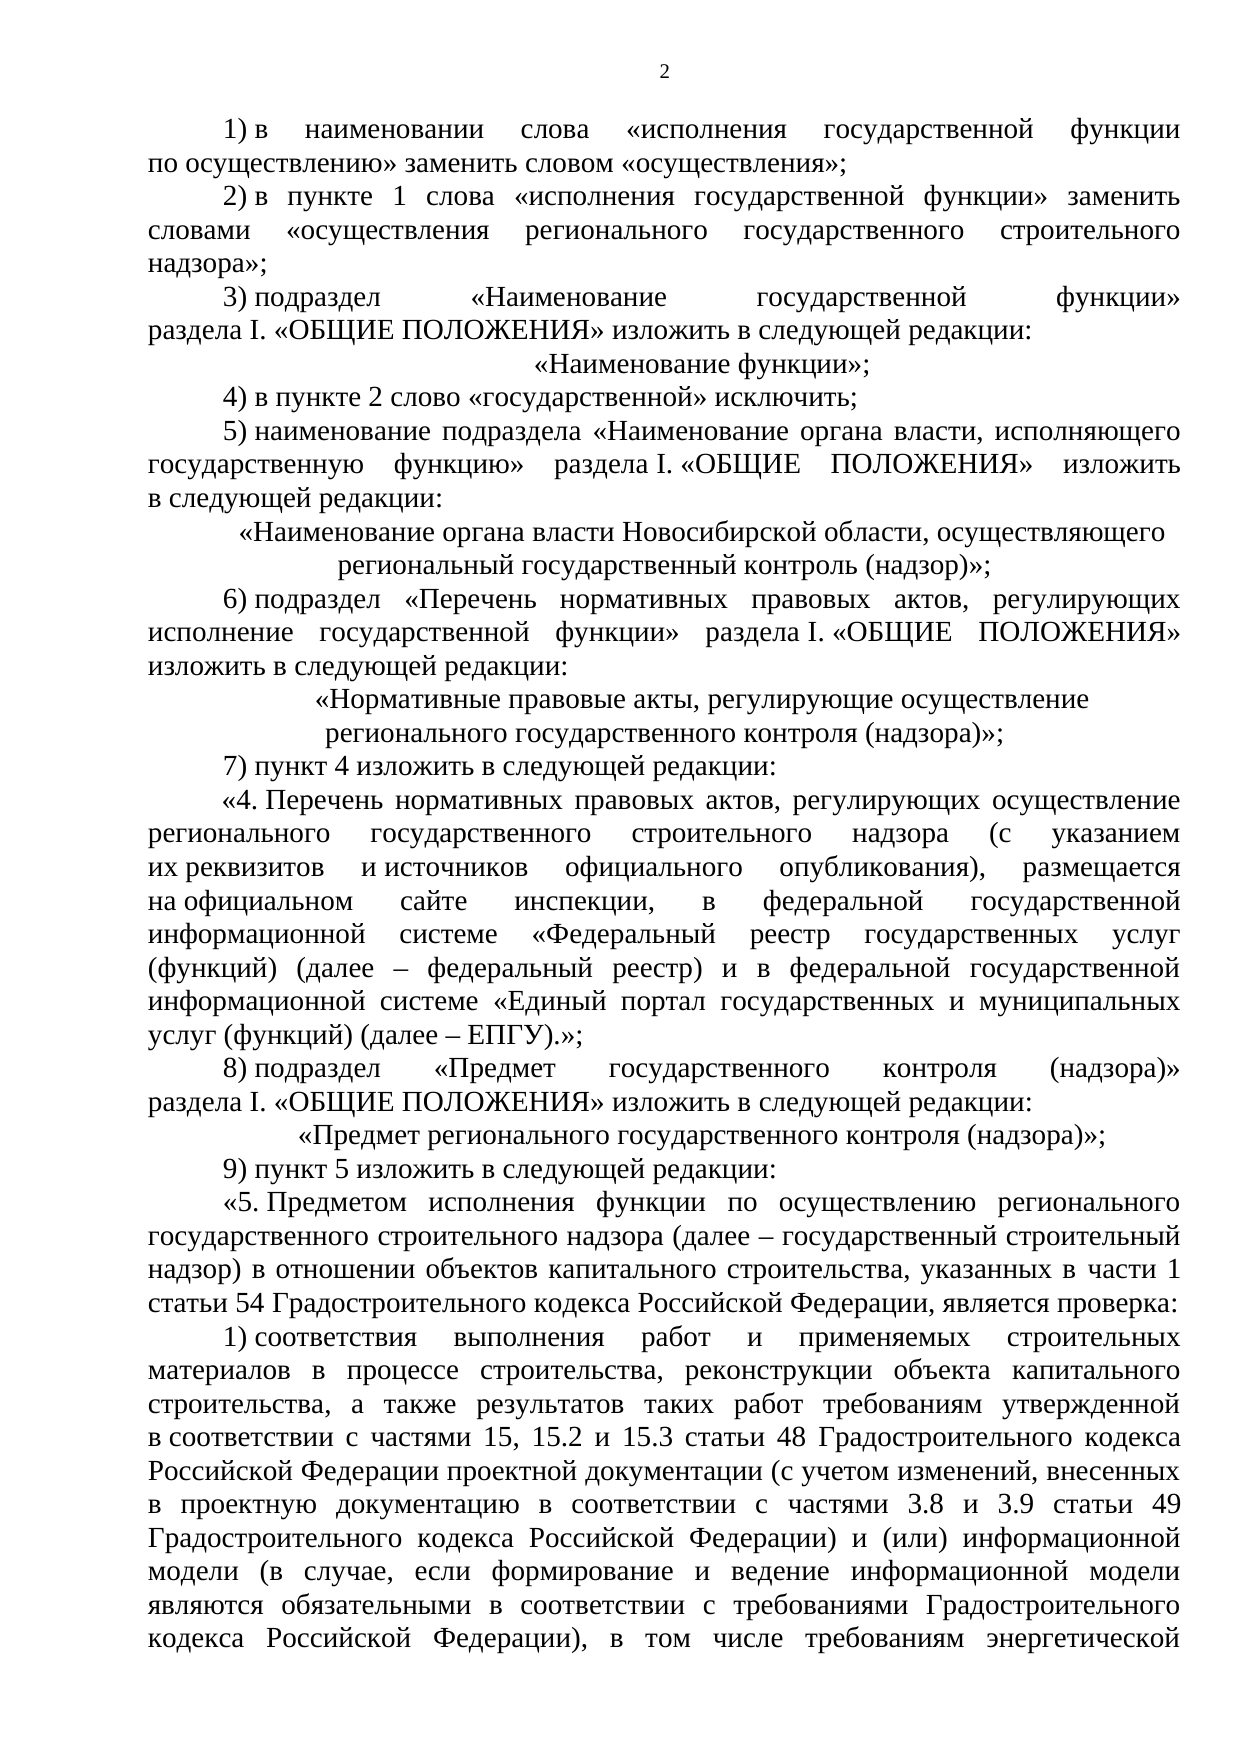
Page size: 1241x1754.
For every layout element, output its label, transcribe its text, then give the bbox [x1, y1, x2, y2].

text «Нормативные правовые акты, регулирующие осуществление регионального государственного контроля (надзора)»; [148, 681, 1181, 748]
text 2) в пункте 1 слова «исполнения государственной функции» заменить словами «осуществления регионального государственного строительного надзора»; [148, 178, 1181, 279]
text 1) в наименовании слова «исполнения государственной функции по осуществлению» заменить словом «осуществления»; [148, 111, 1181, 178]
text 4) в пункте 2 слово «государственной» исключить; [148, 379, 1181, 413]
text «Предмет регионального государственного контроля (надзора)»; [148, 1117, 1181, 1151]
text 9) пункт 5 изложить в следующей редакции: [148, 1151, 1181, 1184]
text 3) подраздел «Наименование государственной функции» раздела I. «ОБЩИЕ ПОЛОЖЕНИЯ» изложить в следующей редакции: [148, 279, 1181, 346]
text 6) подраздел «Перечень нормативных правовых актов, регулирующих исполнение государственной функции» раздела I. «ОБЩИЕ ПОЛОЖЕНИЯ» изложить в следующей редакции: [148, 581, 1181, 681]
text «Наименование органа власти Новосибирской области, осуществляющего региональный государственный контроль (надзор)»; [148, 514, 1181, 581]
text 7) пункт 4 изложить в следующей редакции: [148, 748, 1181, 782]
text 8) подраздел «Предмет государственного контроля (надзора)» раздела I. «ОБЩИЕ ПОЛОЖЕНИЯ» изложить в следующей редакции: [148, 1050, 1181, 1117]
text «Наименование функции»; [148, 346, 1181, 379]
text «5. Предметом исполнения функции по осуществлению регионального государственного строительного надзора (далее – государственный строительный надзор) в отношении объектов капитального строительства, указанных в части 1 статьи 54 Градостроительного кодекса Российской Федерации, является проверка: [148, 1184, 1181, 1319]
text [148, 1319, 1181, 1654]
text «4. Перечень нормативных правовых актов, регулирующих осуществление регионального государственного строительного надзора (с указанием их реквизитов и источников официального опубликования), размещается на официальном сайте инспекции, в федеральной государственной информационной системе «Федеральный реестр государственных услуг (функций) (далее – федеральный реестр) и в федеральной государственной информационной системе «Единый портал государственных и муниципальных услуг (функций) (далее – ЕПГУ).»; [148, 782, 1181, 1050]
text 5) наименование подраздела «Наименование органа власти, исполняющего государственную функцию» раздела I. «ОБЩИЕ ПОЛОЖЕНИЯ» изложить в следующей редакции: [148, 413, 1181, 514]
